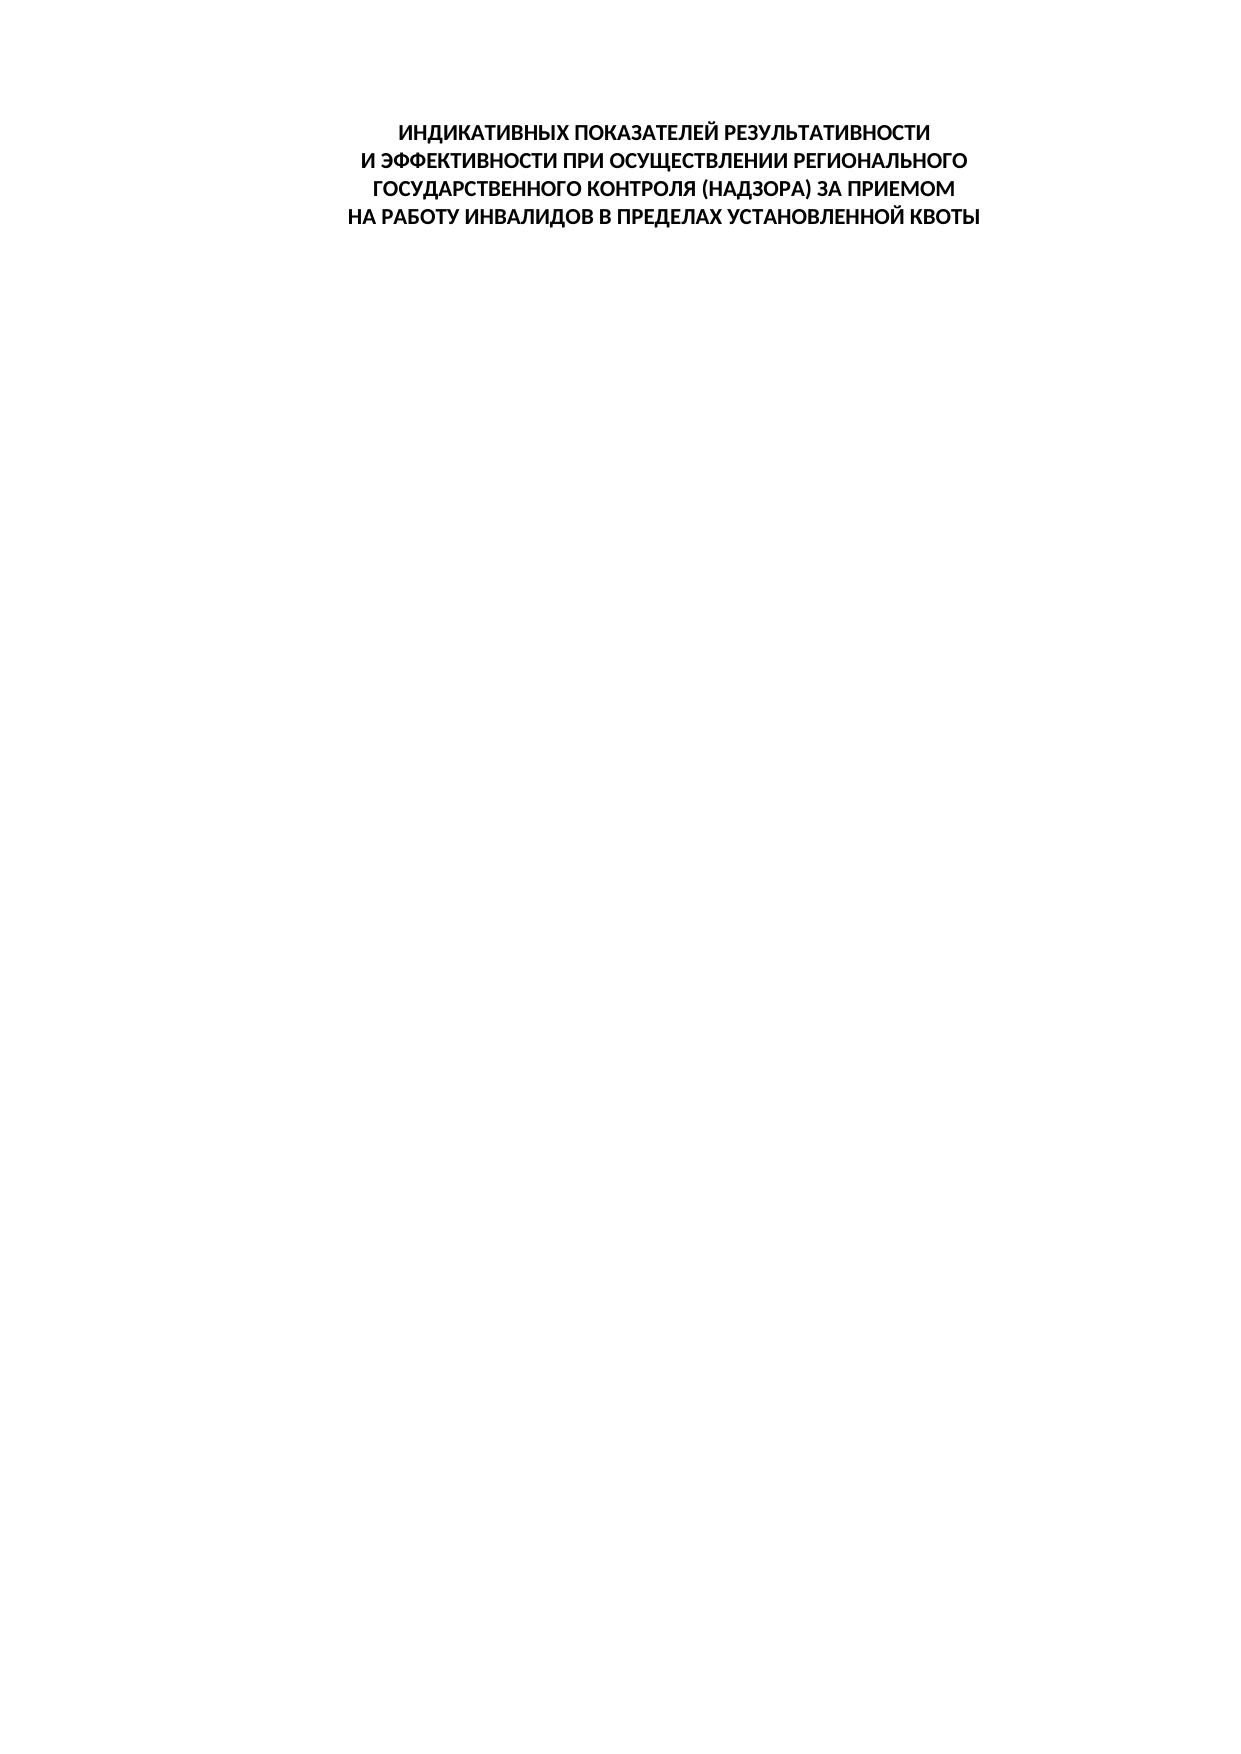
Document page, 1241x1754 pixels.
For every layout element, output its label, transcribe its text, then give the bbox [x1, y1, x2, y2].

title НА РАБОТУ ИНВАЛИДОВ В ПРЕДЕЛАХ УСТАНОВЛЕННОЙ КВОТЫ [177, 202, 1152, 230]
title И ЭФФЕКТИВНОСТИ ПРИ ОСУЩЕСТВЛЕНИИ РЕГИОНАЛЬНОГО [177, 146, 1152, 174]
title ИНДИКАТИВНЫХ ПОКАЗАТЕЛЕЙ РЕЗУЛЬТАТИВНОСТИ [177, 118, 1152, 146]
title ГОСУДАРСТВЕННОГО КОНТРОЛЯ (НАДЗОРА) ЗА ПРИЕМОМ [177, 174, 1152, 202]
